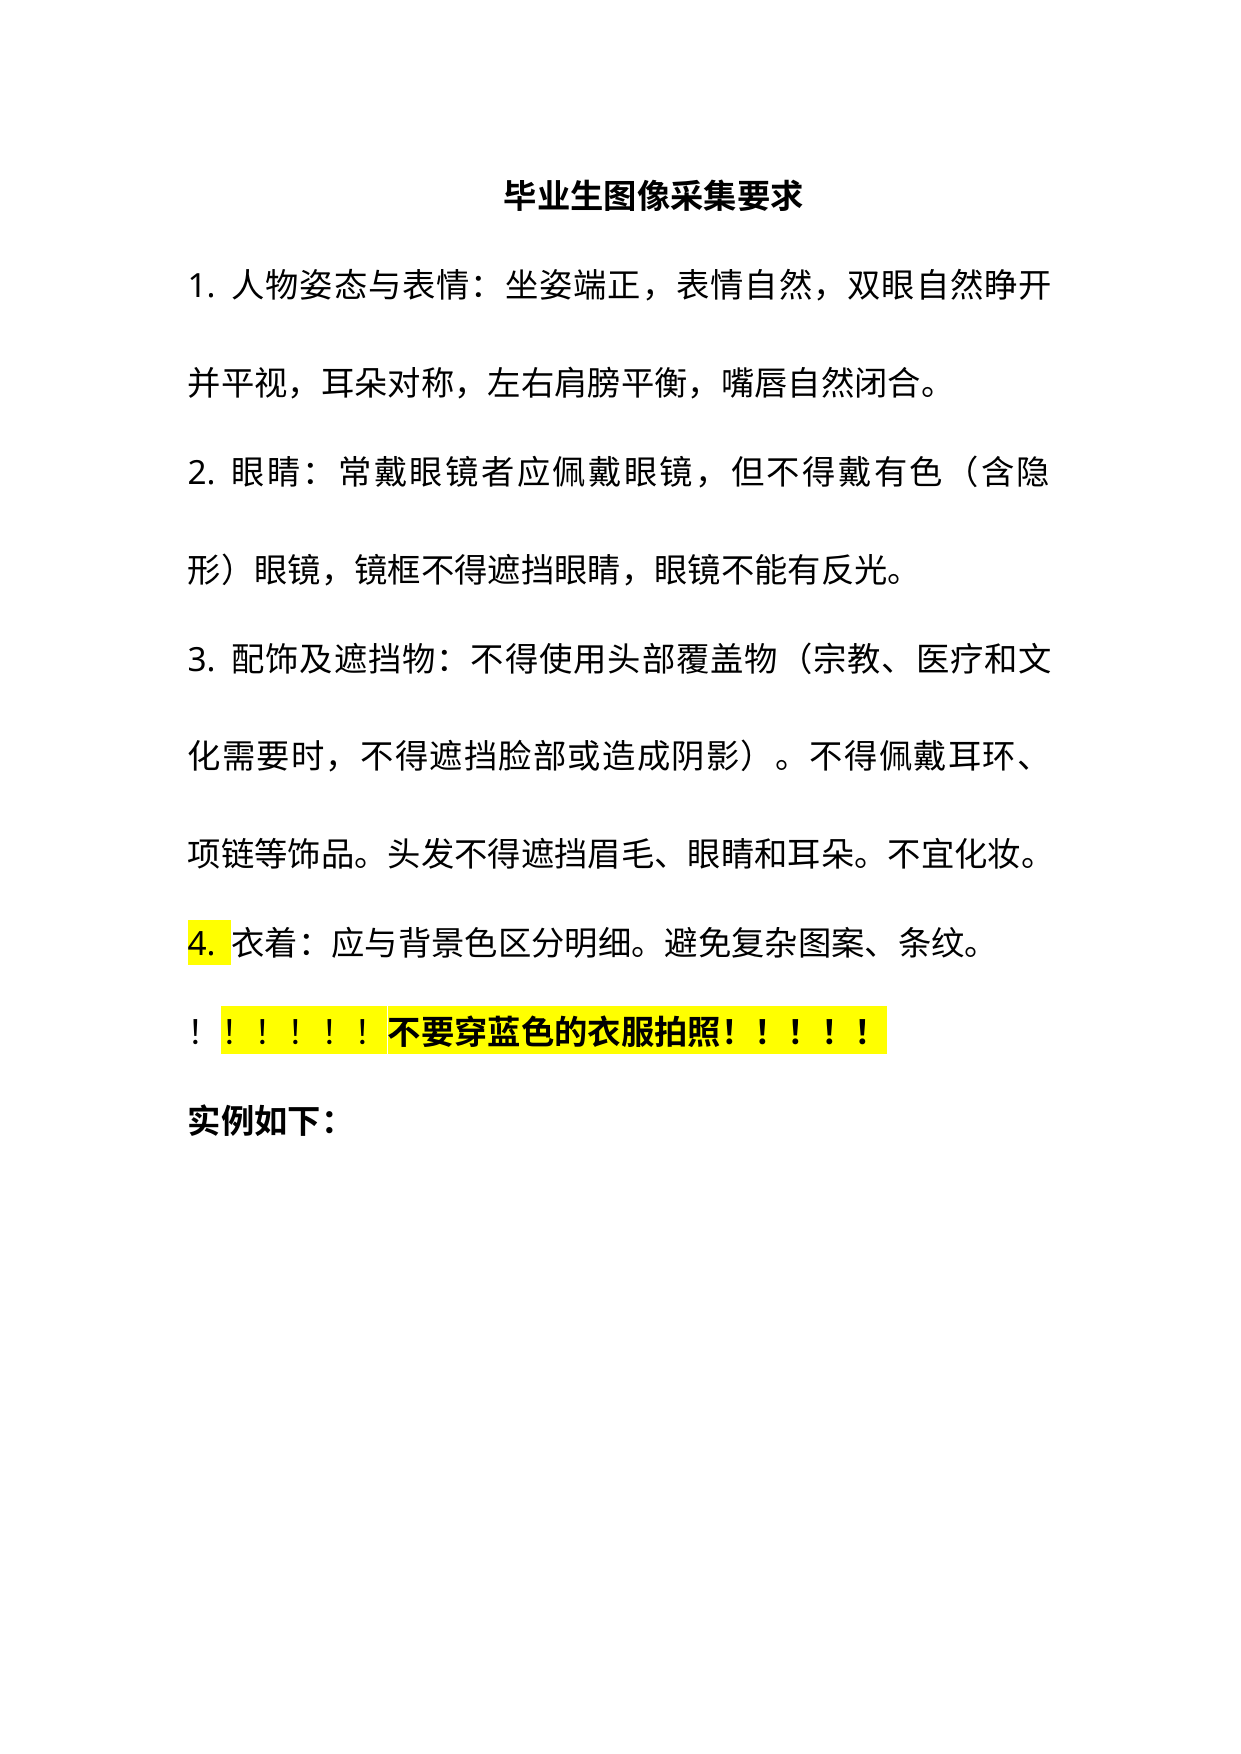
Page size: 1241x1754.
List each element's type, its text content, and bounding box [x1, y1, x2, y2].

list 衣着：应与背景色区分明细。避免复杂图案、条纹。 [187, 908, 1053, 973]
list 眼睛：常戴眼镜者应佩戴眼镜，但不得戴有色（含隐形）眼镜，镜框不得遮挡眼睛，眼镜不能有反光。 [187, 438, 1053, 600]
list 实例如下： [187, 1086, 1053, 1151]
text 毕业生图像采集要求 [187, 162, 1053, 227]
list 人物姿态与表情：坐姿端正，表情自然，双眼自然睁开并平视，耳朵对称，左右肩膀平衡，嘴唇自然闭合。 [187, 251, 1053, 413]
list 配饰及遮挡物：不得使用头部覆盖物（宗教、医疗和文化需要时，不得遮挡脸部或造成阴影）。不得佩戴耳环、项链等饰品。头发不得遮挡眉毛、眼睛和耳朵。不宜化妆。 [187, 624, 1053, 884]
list ！！！！！！不要穿蓝色的衣服拍照！！！！！ [187, 997, 1053, 1062]
